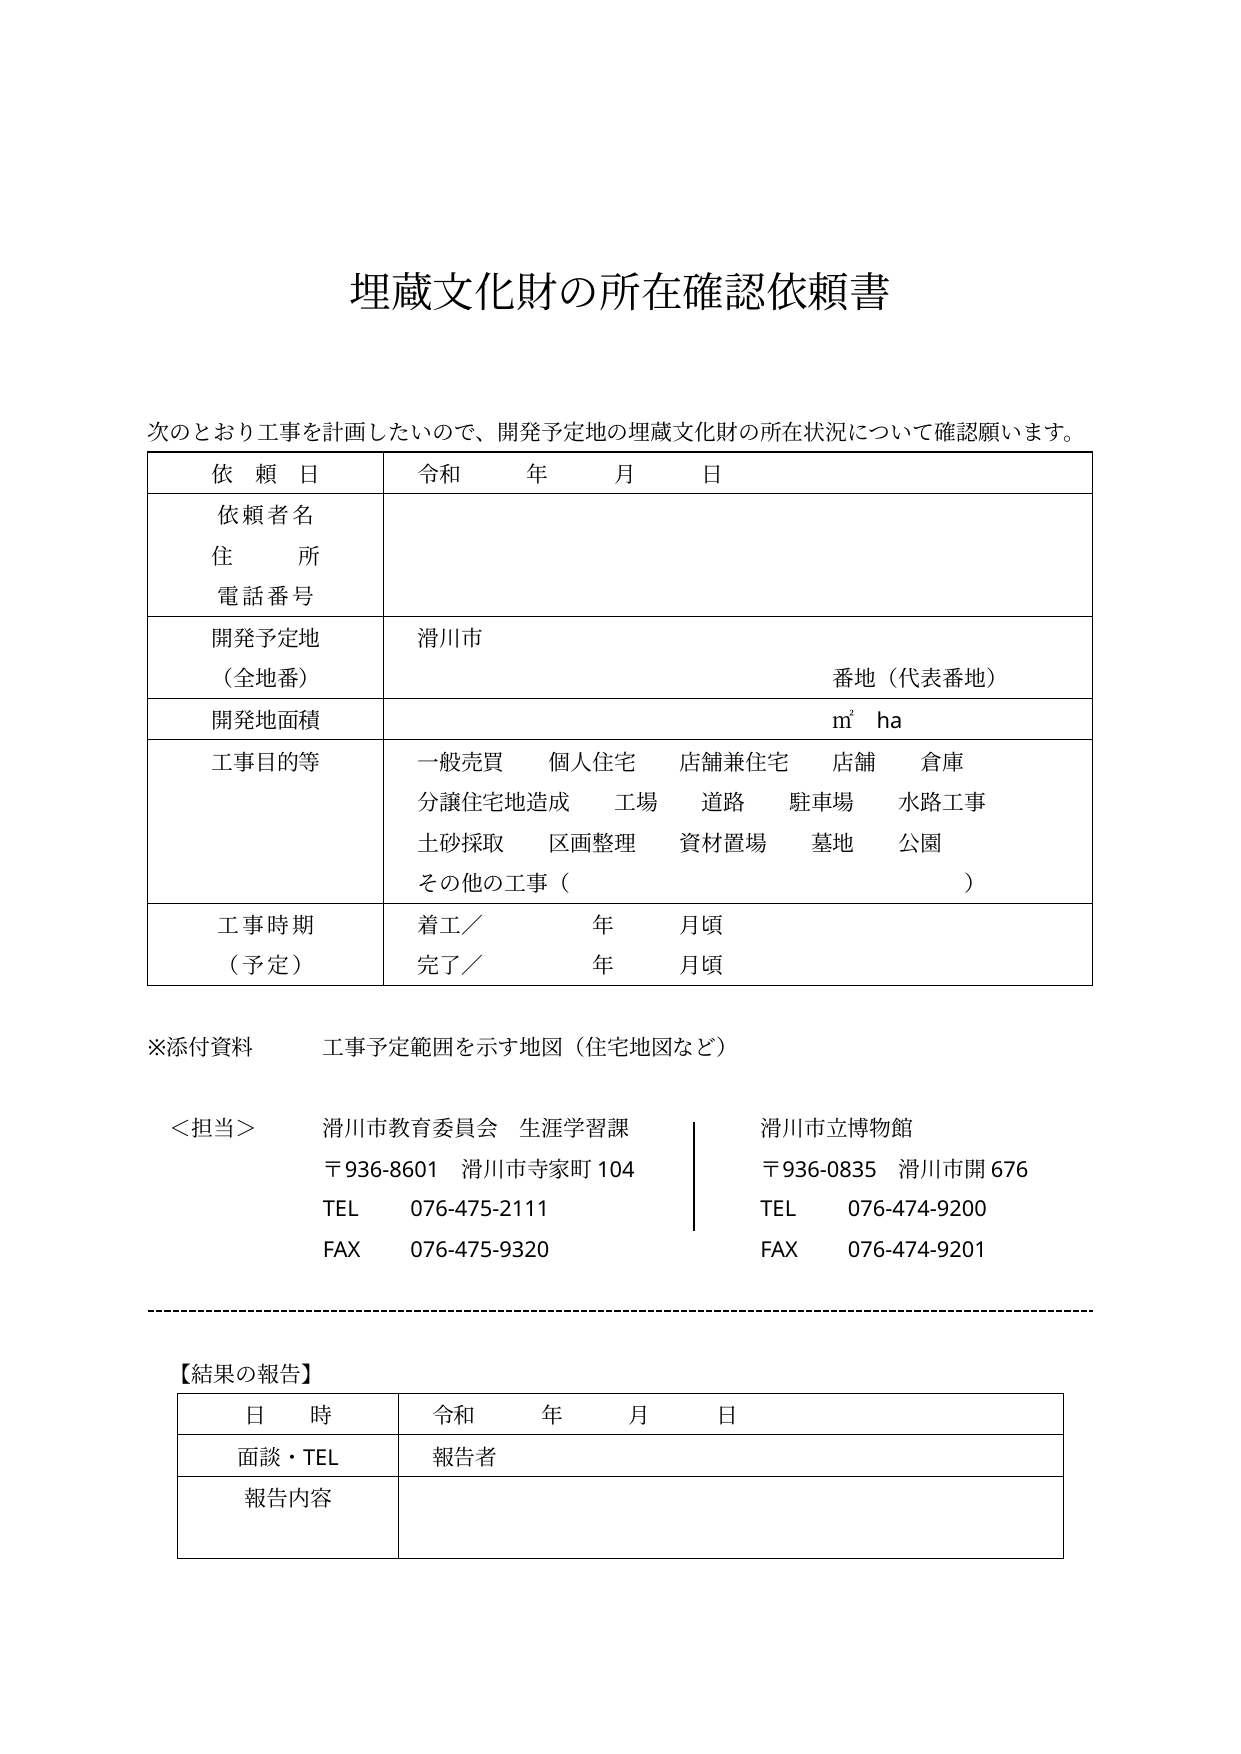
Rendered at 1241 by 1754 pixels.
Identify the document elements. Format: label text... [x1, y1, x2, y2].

table_cell [384, 494, 1092, 616]
table_cell ㎡ ha [384, 699, 1092, 739]
table_cell 工事時期 （予定） [148, 904, 383, 984]
text FAX 076-475-9320 FAX 076-474-9201 [148, 1229, 1092, 1269]
text 〒936-8601 滑川市寺家町104 〒936-0835 滑川市開676 [695, 1148, 1092, 1188]
table_header 依 頼 日 [148, 453, 383, 493]
table_cell 面談・TEL [178, 1435, 398, 1476]
text ※添付資料 工事予定範囲を示す地図（住宅地図など） [148, 1026, 1092, 1067]
table_cell 報告内容 [178, 1477, 398, 1558]
table_cell 滑川市 番地（代表番地） [384, 617, 1092, 698]
table_header [148, 1310, 1093, 1352]
table_cell 一般売買 個人住宅 店舗兼住宅 店舗 倉庫 分譲住宅地造成 工場 道路 駐車場 水路工事 土砂採取 区画整理 資材置場 墓地 公園 その他の工事（ ） [384, 740, 1092, 902]
table_header 日 時 [178, 1394, 398, 1434]
table_cell 着工／ 年 月頃 完了／ 年 月頃 [384, 904, 1092, 984]
text TEL 076-475-2111 TEL 076-474-9200 [148, 1188, 693, 1229]
text 埋蔵文化財の所在確認依頼書 [148, 249, 1092, 330]
text 〒936-8601 滑川市寺家町104 〒936-0835 滑川市開676 [148, 1148, 693, 1188]
text TEL 076-475-2111 TEL 076-474-9200 [695, 1188, 1092, 1229]
table_header 令和 年 月 日 [399, 1394, 1063, 1434]
text 【結果の報告】 [148, 1352, 1092, 1393]
table_cell 工事目的等 [148, 740, 383, 902]
table_cell 開発予定地 （全地番） [148, 617, 383, 698]
text ＜担当＞ 滑川市教育委員会 生涯学習課 滑川市立博物館 [148, 1107, 1092, 1148]
table_cell 依頼者名 住 所 電話番号 [148, 494, 383, 616]
table_cell [399, 1477, 1063, 1558]
table_cell 開発地面積 [148, 699, 383, 739]
table_header 令和 年 月 日 [384, 453, 1092, 493]
text 次のとおり工事を計画したいので、開発予定地の埋蔵文化財の所在状況について確認願います。 [148, 411, 1092, 451]
table_cell 報告者 [399, 1435, 1063, 1476]
